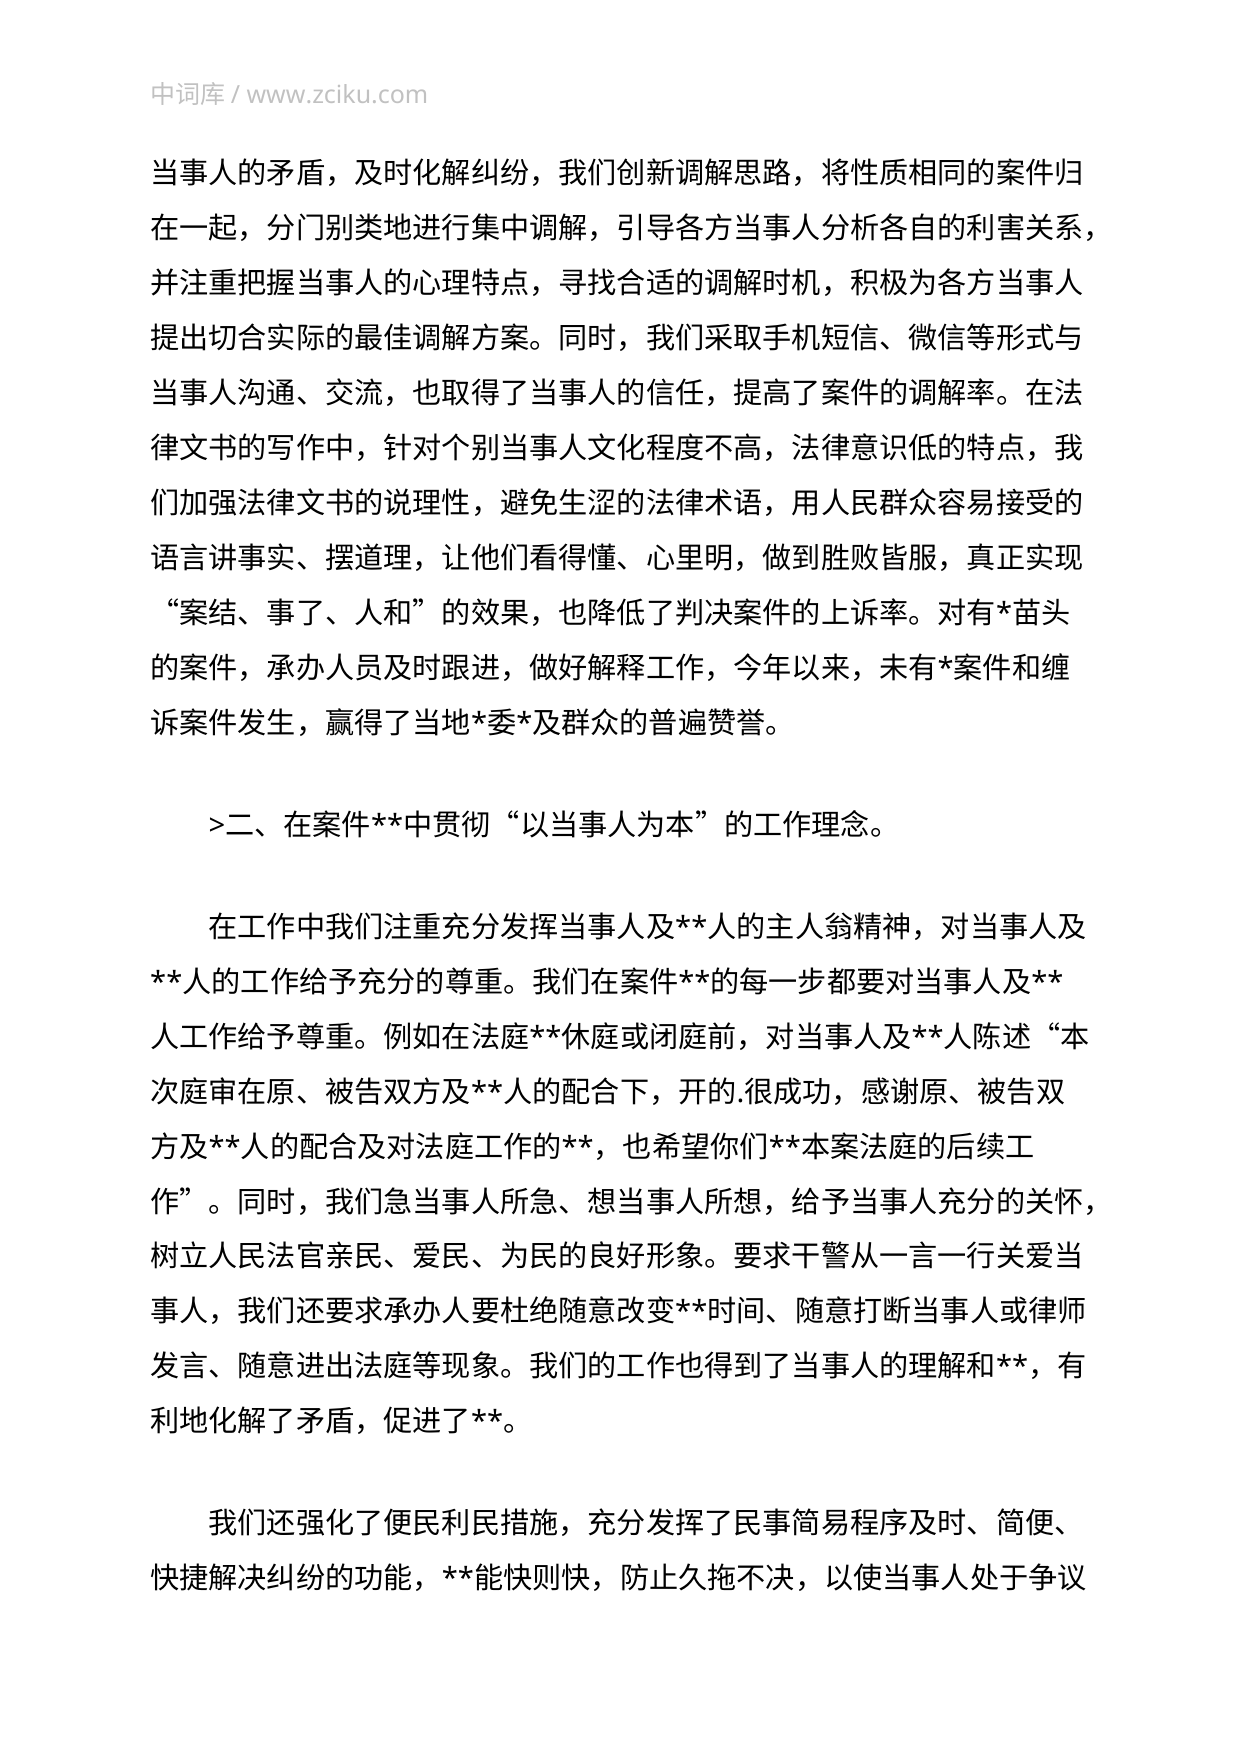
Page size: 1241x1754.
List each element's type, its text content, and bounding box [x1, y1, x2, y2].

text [150, 150, 1090, 742]
text 在工作中我们注重充分发挥当事人及**人的主人翁精神，对当事人及**人的工作给予充分的尊重。我们在案件**的每一步都要对当事人及**人工作给予尊重。例如在法庭**休庭或闭庭前，对当事人及**人陈述“本次庭审在原、被告双方及**人的配合下，开的.很成功，感谢原、被告双方及**人的配合及对法庭工作的**，也希望你们**本案法庭的后续工作”。同时，我们急当事人所急、想当事人所想，给予当事人充分的关怀，树立人民法官亲民、爱民、为民的良好形象。要求干警从一言一行关爱当事人，我们还要求承办人要杜绝随意改变**时间、随意打断当事人或律师发言、随意进出法庭等现象。我们的工作也得到了当事人的理解和**，有利地化解了矛盾，促进了**。 [150, 903, 1090, 1440]
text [150, 1500, 1090, 1597]
text >二、在案件**中贯彻“以当事人为本”的工作理念。 [150, 801, 1090, 843]
